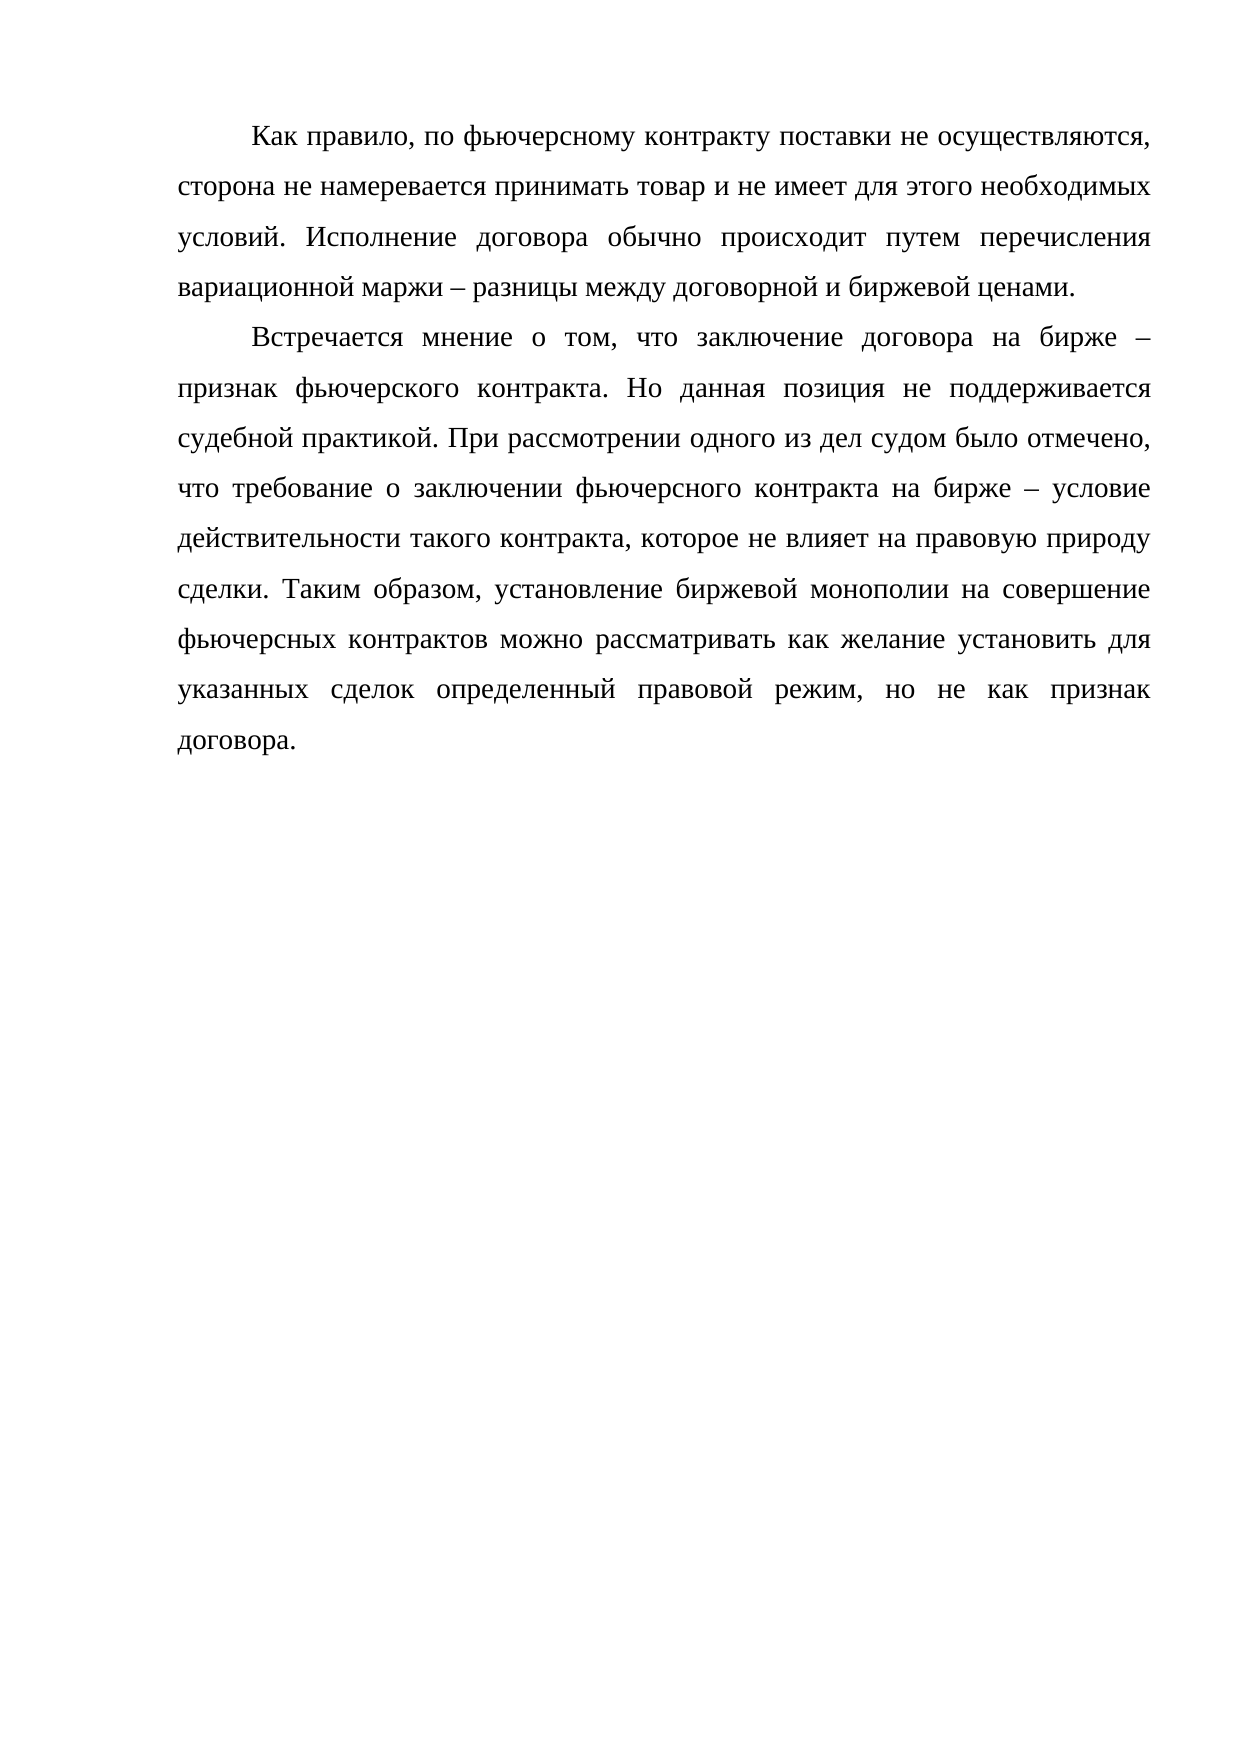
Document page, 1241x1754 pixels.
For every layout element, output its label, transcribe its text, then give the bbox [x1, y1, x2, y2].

text Как правило, по фьючерсному контракту поставки не осуществляются, сторона не намеревается принимать товар и не имеет для этого необходимых условий. Исполнение договора обычно происходит путем перечисления вариационной маржи – разницы между договорной и биржевой ценами. [177, 118, 1152, 303]
text Встречается мнение о том, что заключение договора на бирже – признак фьючерского контракта. Но данная позиция не поддерживается судебной практикой. При рассмотрении одного из дел судом было отмечено, что требование о заключении фьючерсного контракта на бирже – условие действительности такого контракта, которое не влияет на правовую природу сделки. Таким образом, установление биржевой монополии на совершение фьючерсных контрактов можно рассматривать как желание установить для указанных сделок определенный правовой режим, но не как признак договора. [177, 319, 1152, 755]
